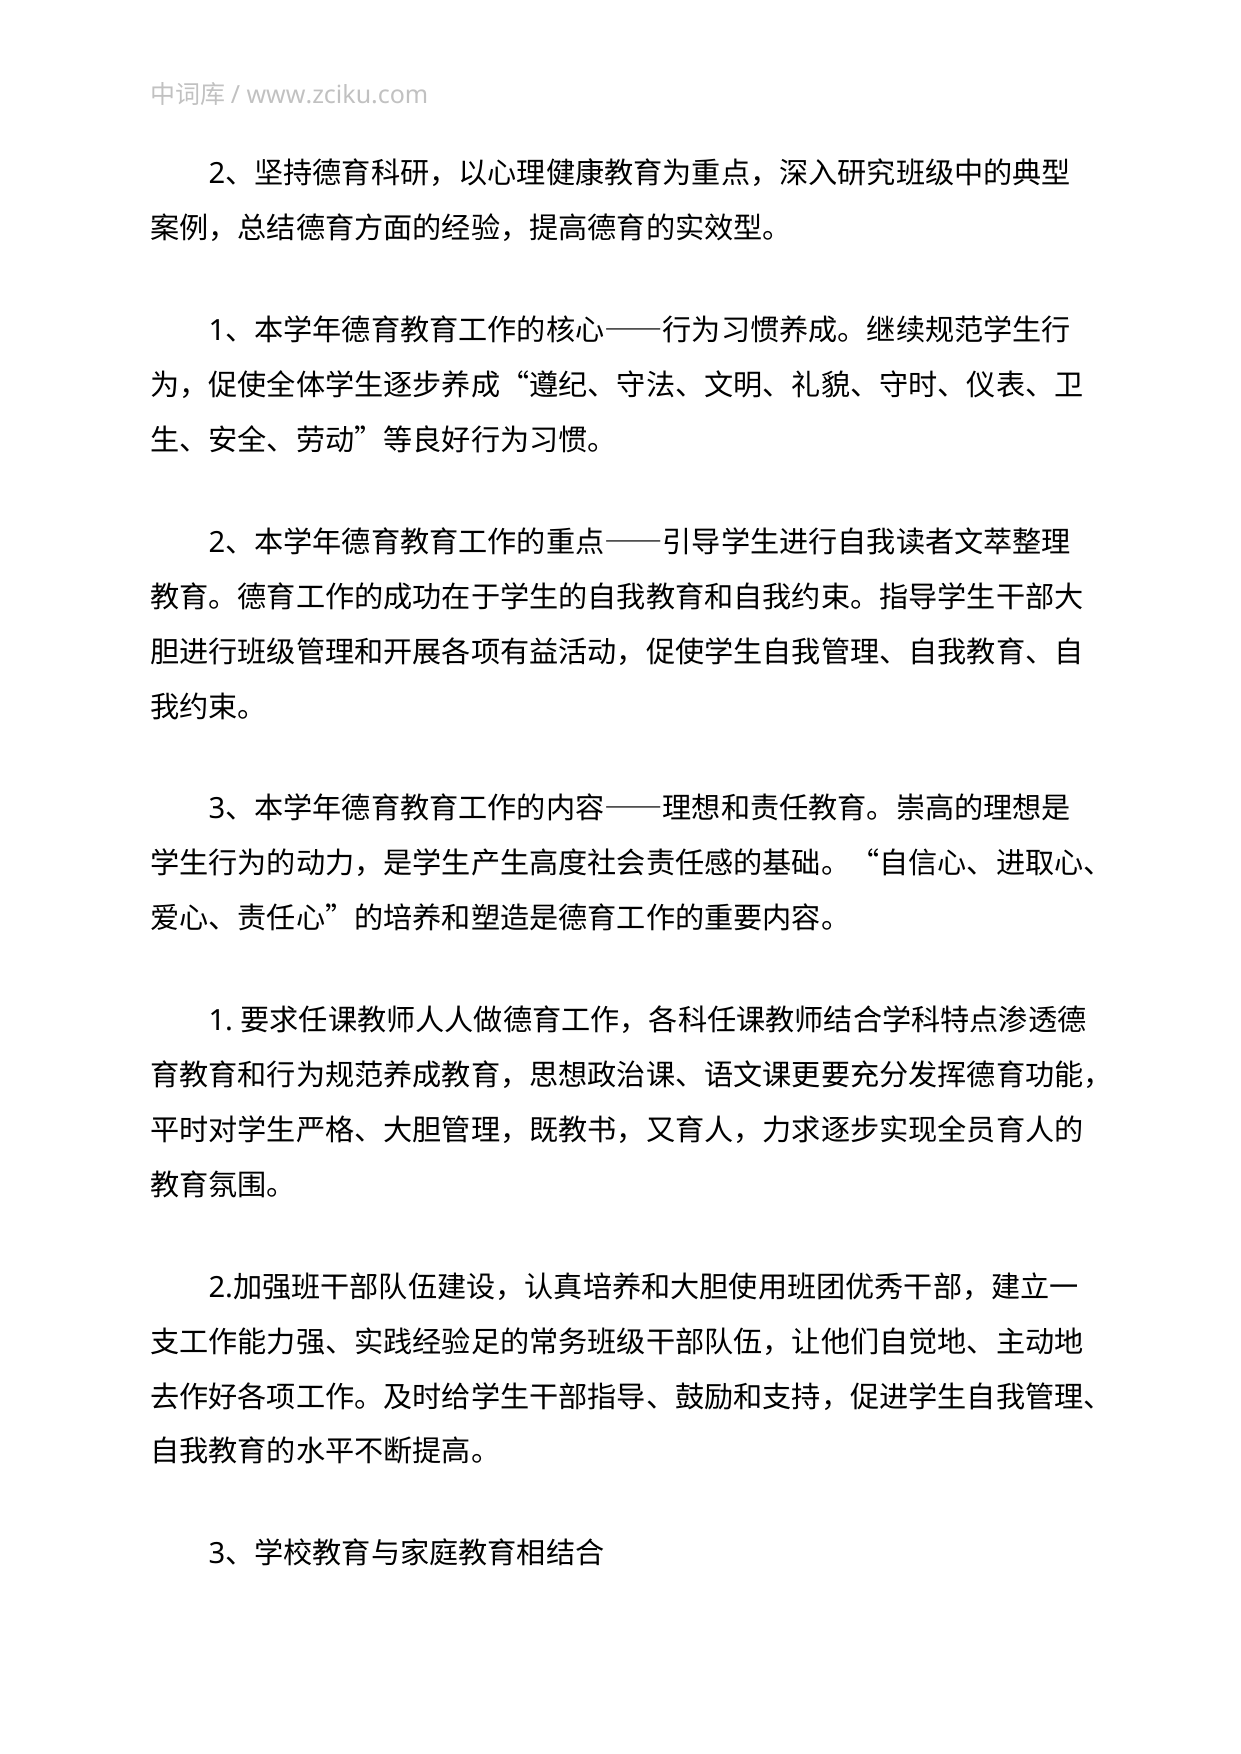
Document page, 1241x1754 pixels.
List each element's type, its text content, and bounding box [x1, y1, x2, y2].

text 2.加强班干部队伍建设，认真培养和大胆使用班团优秀干部，建立一支工作能力强、实践经验足的常务班级干部队伍，让他们自觉地、主动地去作好各项工作。及时给学生干部指导、鼓励和支持，促进学生自我管理、自我教育的水平不断提高。 [150, 1263, 1090, 1470]
text 1. 要求任课教师人人做德育工作，各科任课教师结合学科特点渗透德育教育和行为规范养成教育，思想政治课、语文课更要充分发挥德育功能，平时对学生严格、大胆管理，既教书，又育人，力求逐步实现全员育人的教育氛围。 [150, 997, 1090, 1204]
text 2、坚持德育科研，以心理健康教育为重点，深入研究班级中的典型案例，总结德育方面的经验，提高德育的实效型。 [150, 150, 1090, 247]
text 3、本学年德育教育工作的内容——理想和责任教育。崇高的理想是学生行为的动力，是学生产生高度社会责任感的基础。“自信心、进取心、爱心、责任心”的培养和塑造是德育工作的重要内容。 [150, 785, 1090, 937]
text 1、本学年德育教育工作的核心——行为习惯养成。继续规范学生行为，促使全体学生逐步养成“遵纪、守法、文明、礼貌、守时、仪表、卫生、安全、劳动”等良好行为习惯。 [150, 307, 1090, 459]
text 2、本学年德育教育工作的重点——引导学生进行自我读者文萃整理教育。德育工作的成功在于学生的自我教育和自我约束。指导学生干部大胆进行班级管理和开展各项有益活动，促使学生自我管理、自我教育、自我约束。 [150, 518, 1090, 726]
text 3、学校教育与家庭教育相结合 [150, 1530, 1090, 1572]
